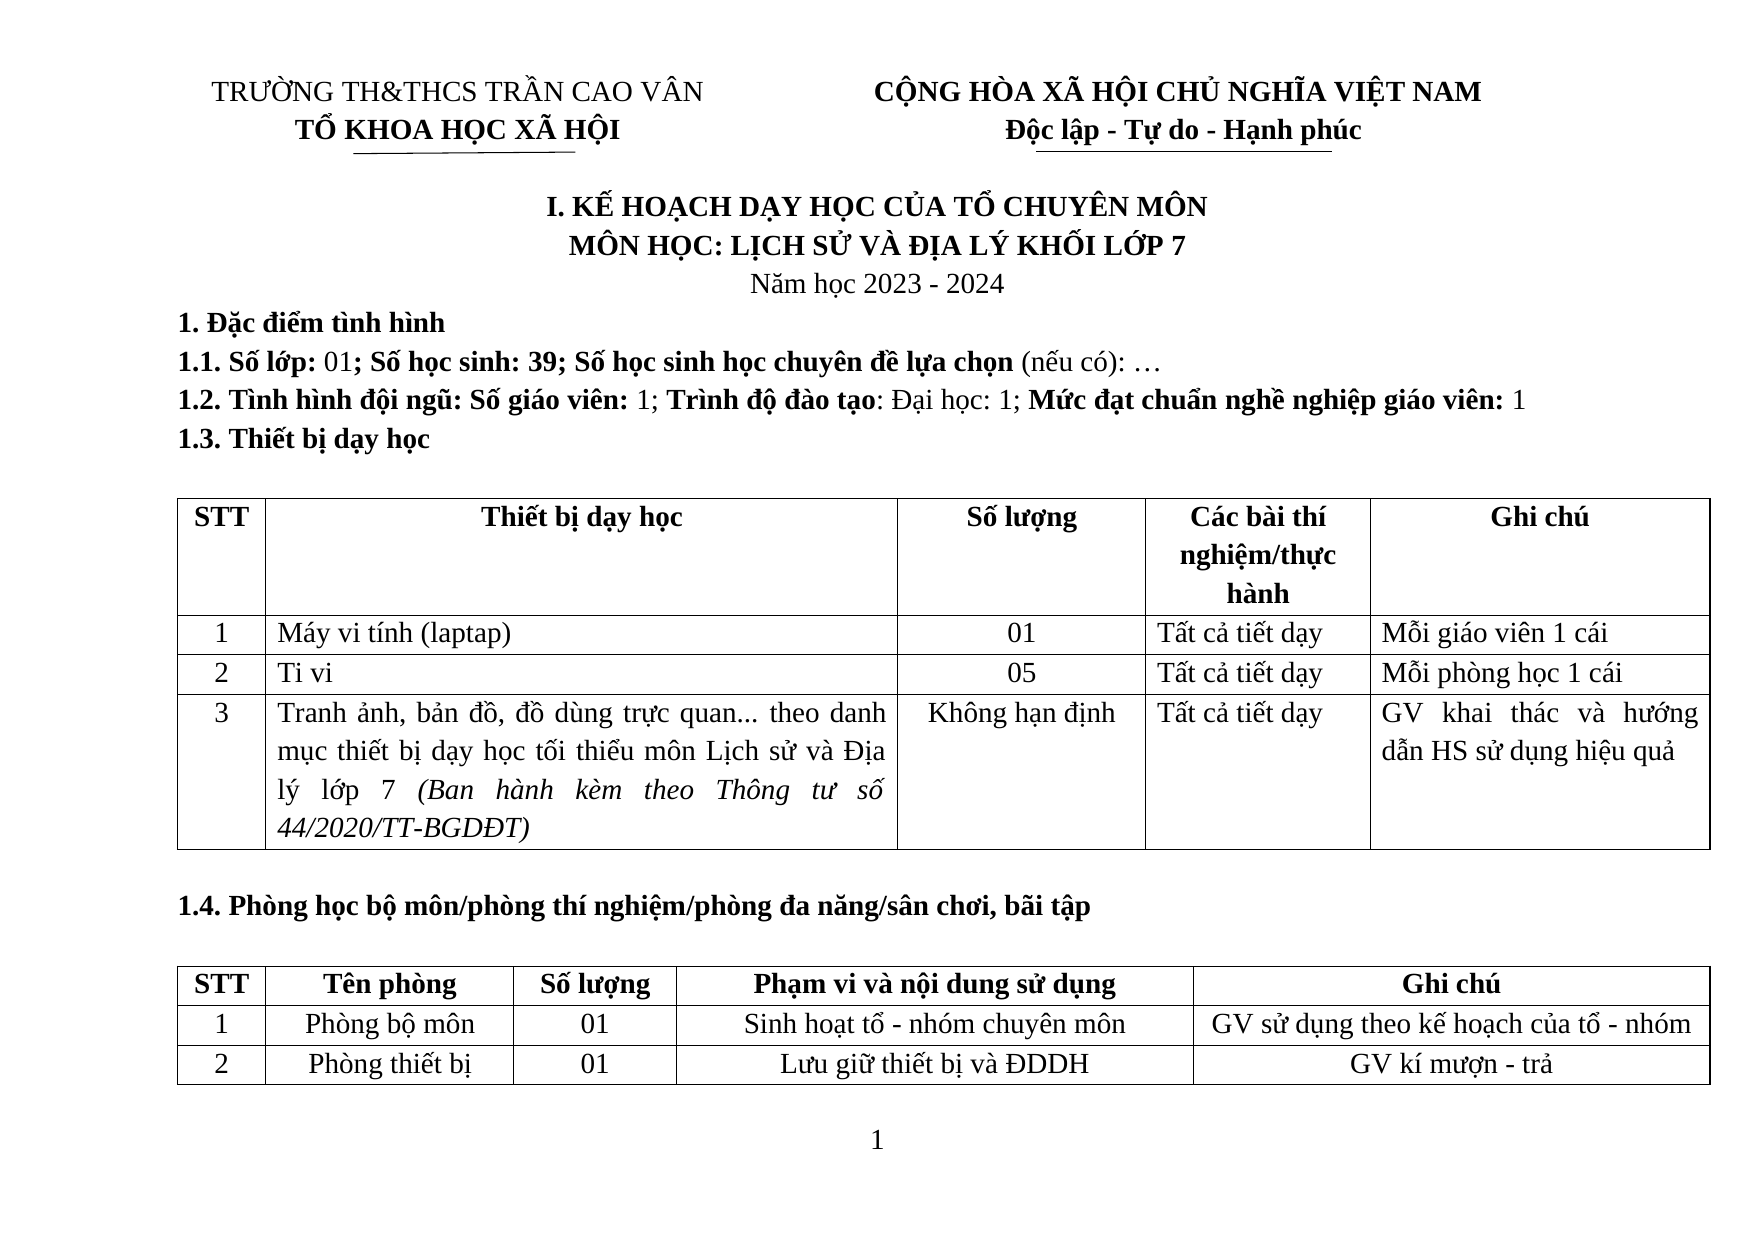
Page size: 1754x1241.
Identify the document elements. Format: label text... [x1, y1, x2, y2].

table_cell GV sử dụng theo kế hoạch của tổ - nhóm [1194, 1006, 1709, 1045]
table_cell Sinh hoạt tổ - nhóm chuyên môn [677, 1006, 1193, 1045]
table_cell Máy vi tính (laptap) [266, 616, 897, 654]
table_cell GV kí mượn - trả [1194, 1046, 1709, 1084]
table_cell 01 [514, 1006, 676, 1045]
table_header CỘNG HÒA XÃ HỘI CHỦ NGHĨA VIỆT NAM Độc lập - Tự do - Hạnh phúc [797, 74, 1635, 189]
table_cell Không hạn định [898, 695, 1145, 849]
table_cell 1 [178, 616, 265, 654]
table_cell 1 [178, 1006, 265, 1045]
table_cell 3 [178, 695, 265, 849]
table_header STT [178, 499, 265, 614]
table_header Tên phòng [266, 967, 513, 1005]
table_cell Tất cả tiết dạy [1146, 655, 1370, 694]
text 1.1. Số lớp: 01; Số học sinh: 39; Số học sinh học chuyên đề lựa chọn (nếu có): … [118, 344, 1636, 377]
text MÔN HỌC: LỊCH SỬ VÀ ĐỊA LÝ KHỐI LỚP 7 [118, 228, 1636, 262]
table_header STT [178, 967, 265, 1005]
text Năm học 2023 - 2024 [118, 267, 1636, 300]
table_cell Phòng bộ môn [266, 1006, 513, 1045]
table_header Số lượng [514, 967, 676, 1005]
table_cell Ti vi [266, 655, 897, 694]
table_cell Lưu giữ thiết bị và ĐDDH [677, 1046, 1193, 1084]
table_cell 01 [514, 1046, 676, 1084]
text 1.2. Tình hình đội ngũ: Số giáo viên: 1; Trình độ đào tạo: Đại học: 1; Mức đạt chuẩn nghề nghiệp giáo viên: 1 [118, 382, 1636, 416]
text 1.4. Phòng học bộ môn/phòng thí nghiệm/phòng đa năng/sân chơi, bãi tập [177, 888, 1636, 922]
table_cell GV khai thác và hướng dẫn HS sử dụng hiệu quả [1371, 695, 1709, 849]
table_header Ghi chú [1194, 967, 1709, 1005]
table_header Thiết bị dạy học [266, 499, 897, 614]
table_header TRƯỜNG TH&THCS TRẦN CAO VÂN TỔ KHOA HỌC XÃ HỘI [118, 74, 797, 189]
table_cell 2 [178, 655, 265, 694]
table_header Số lượng [898, 499, 1145, 614]
table_cell 05 [898, 655, 1145, 694]
table_header Ghi chú [1371, 499, 1709, 614]
table_cell Phòng thiết bị [266, 1046, 513, 1084]
table_cell Tranh ảnh, bản đồ, đồ dùng trực quan... theo danh mục thiết bị dạy học tối thiểu môn Lịch sử và Địa lý lớp 7 (Ban hành kèm theo Thông tư số 44/2020/TT-BGDĐT) [266, 695, 897, 849]
text 1. Đặc điểm tình hình [118, 305, 1636, 339]
table_header Các bài thí nghiệm/thực hành [1146, 499, 1370, 614]
table_cell Mỗi phòng học 1 cái [1371, 655, 1709, 694]
text 1.3. Thiết bị dạy học [118, 421, 1636, 454]
table_cell Tất cả tiết dạy [1146, 616, 1370, 654]
text I. KẾ HOẠCH DẠY HỌC CỦA TỔ CHUYÊN MÔN [118, 189, 1636, 223]
table_cell Tất cả tiết dạy [1146, 695, 1370, 849]
table_cell 2 [178, 1046, 265, 1084]
table_cell 01 [898, 616, 1145, 654]
table_header Phạm vi và nội dung sử dụng [677, 967, 1193, 1005]
table_cell Mỗi giáo viên 1 cái [1371, 616, 1709, 654]
